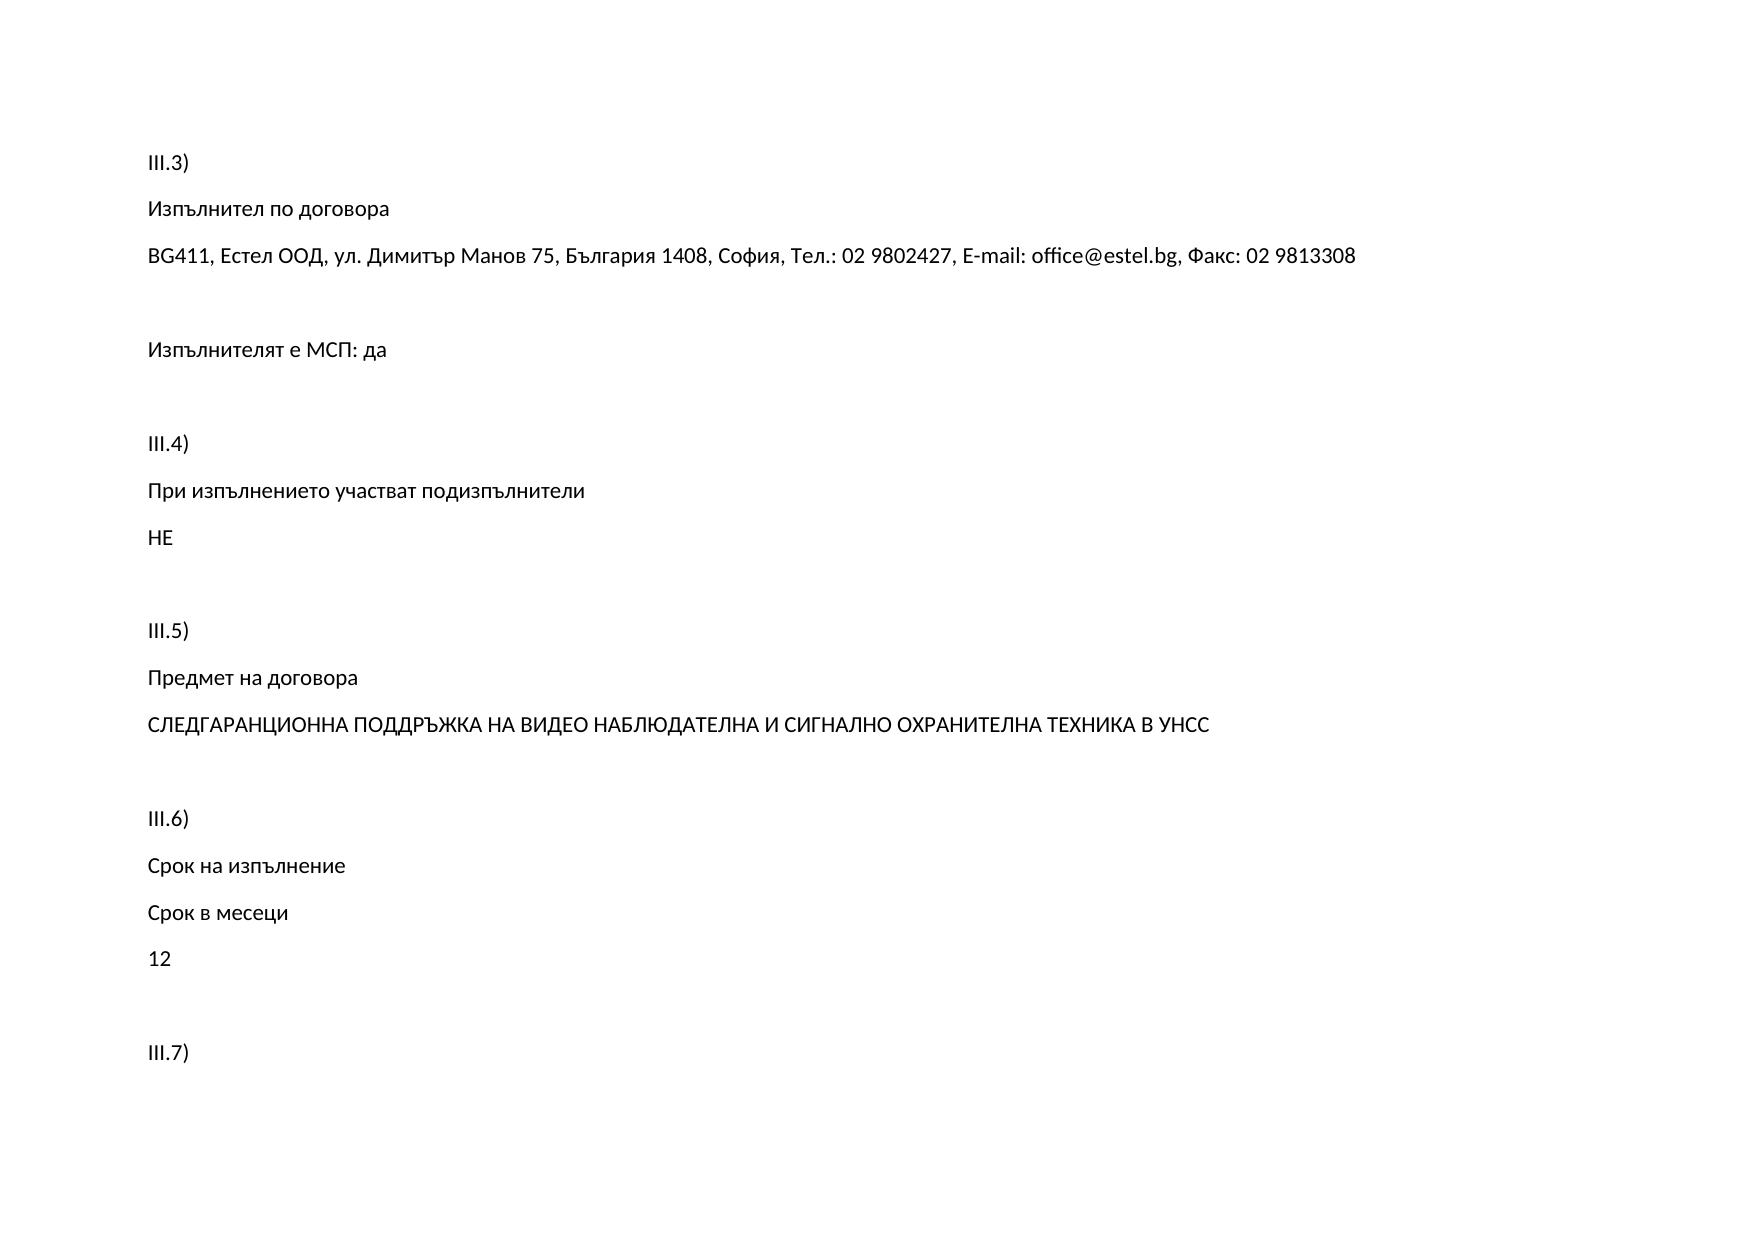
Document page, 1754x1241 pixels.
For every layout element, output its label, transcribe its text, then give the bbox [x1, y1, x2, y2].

text Предмет на договора [148, 663, 1606, 691]
text ІII.7) [148, 1038, 1606, 1066]
text 12 [148, 944, 1606, 972]
text Изпълнителят е МСП: да [148, 335, 1606, 363]
text ІII.5) [148, 616, 1606, 644]
text Срок на изпълнение [148, 851, 1606, 879]
text Изпълнител по договора [148, 194, 1606, 222]
text ІІI.6) [148, 804, 1606, 832]
text ІII.4) [148, 429, 1606, 457]
text III.3) [148, 148, 1606, 176]
text BG411, Естел ООД, ул. Димитър Манов 75, България 1408, София, Тел.: 02 9802427, E-mail: office@estel.bg, Факс: 02 9813308 [148, 241, 1606, 269]
text НЕ [148, 523, 1606, 551]
text Срок в месеци [148, 898, 1606, 926]
text При изпълнението участват подизпълнители [148, 476, 1606, 504]
text СЛЕДГАРАНЦИОННА ПОДДРЪЖКА НА ВИДЕО НАБЛЮДАТЕЛНА И СИГНАЛНО ОХРАНИТЕЛНА ТЕХНИКА В УНСС [148, 710, 1606, 738]
